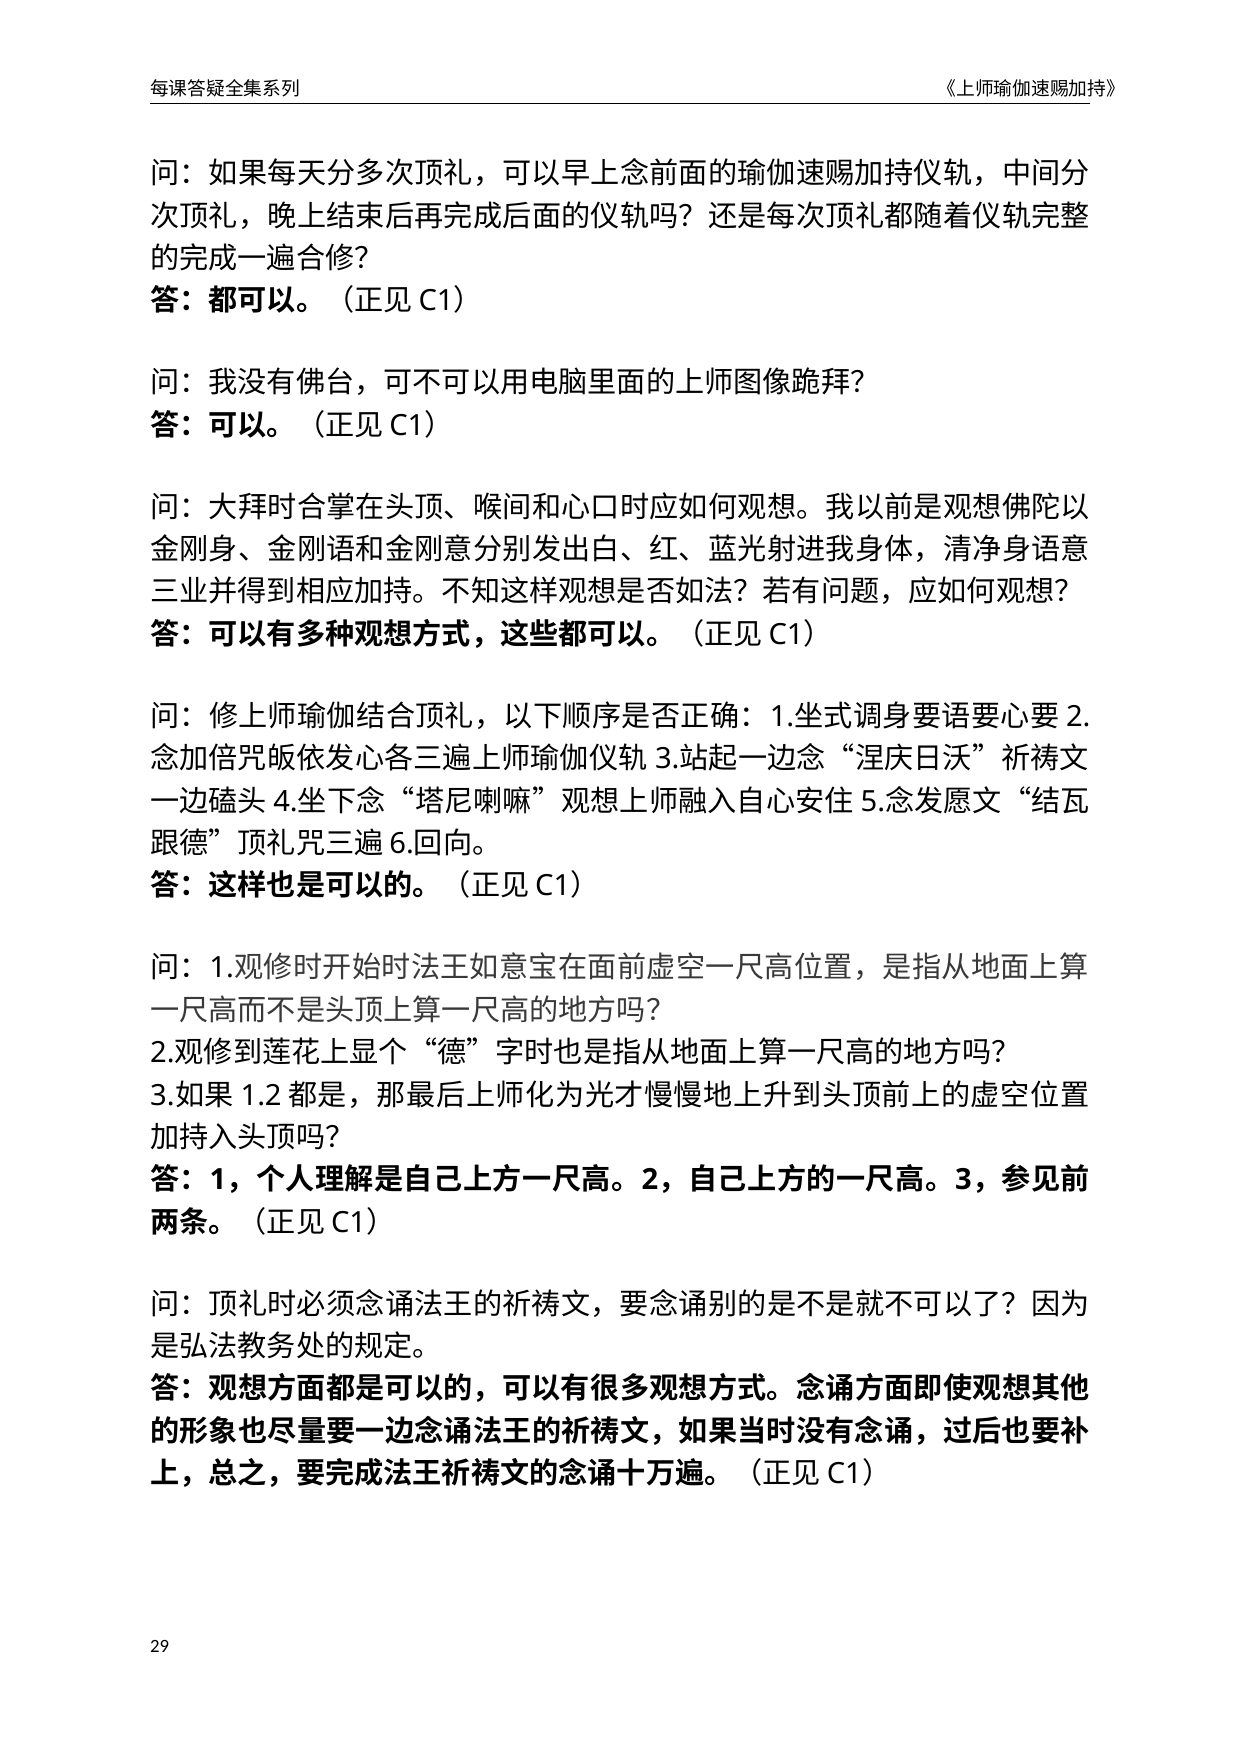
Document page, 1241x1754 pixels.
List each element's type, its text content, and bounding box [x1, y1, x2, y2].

text 问：顶礼时必须念诵法王的祈祷文，要念诵别的是不是就不可以了？因为是弘法教务处的规定。 [150, 1280, 1090, 1365]
text 问：大拜时合掌在头顶、喉间和心口时应如何观想。我以前是观想佛陀以金刚身、金刚语和金刚意分别发出白、红、蓝光射进我身体，清净身语意三业并得到相应加持。不知这样观想是否如法？若有问题，应如何观想？ [150, 483, 1090, 610]
text 答：1，个人理解是自己上方一尺高。2，自己上方的一尺高。3，参见前两条。（正见C1） [150, 1156, 1090, 1241]
text 2.观修到莲花上显个“德”字时也是指从地面上算一尺高的地方吗？ [150, 1029, 1090, 1071]
text 答：可以。（正见C1） [150, 401, 1090, 444]
text 问：1.观修时开始时法王如意宝在面前虚空一尺高位置，是指从地面上算一尺高而不是头顶上算一尺高的地方吗？ [150, 944, 1090, 1029]
text 问：我没有佛台，可不可以用电脑里面的上师图像跪拜？ [150, 359, 1090, 401]
text 问：如果每天分多次顶礼，可以早上念前面的瑜伽速赐加持仪轨，中间分次顶礼，晚上结束后再完成后面的仪轨吗？还是每次顶礼都随着仪轨完整的完成一遍合修？ [150, 150, 1090, 277]
text 答：这样也是可以的。（正见C1） [150, 862, 1090, 904]
text 3.如果1.2都是，那最后上师化为光才慢慢地上升到头顶前上的虚空位置加持入头顶吗？ [150, 1071, 1090, 1156]
text 答：观想方面都是可以的，可以有很多观想方式。念诵方面即使观想其他的形象也尽量要一边念诵法王的祈祷文，如果当时没有念诵，过后也要补上，总之，要完成法王祈祷文的念诵十万遍。（正见C1） [150, 1365, 1090, 1492]
text 问：修上师瑜伽结合顶礼，以下顺序是否正确：1.坐式调身要语要心要2.念加倍咒皈依发心各三遍上师瑜伽仪轨3.站起一边念“涅庆日沃”祈祷文一边磕头4.坐下念“塔尼喇嘛”观想上师融入自心安住5.念发愿文“结瓦跟德”顶礼咒三遍6.回向。 [150, 692, 1090, 862]
text 答：可以有多种观想方式，这些都可以。（正见C1） [150, 610, 1090, 653]
text 答：都可以。（正见C1） [150, 277, 1090, 319]
